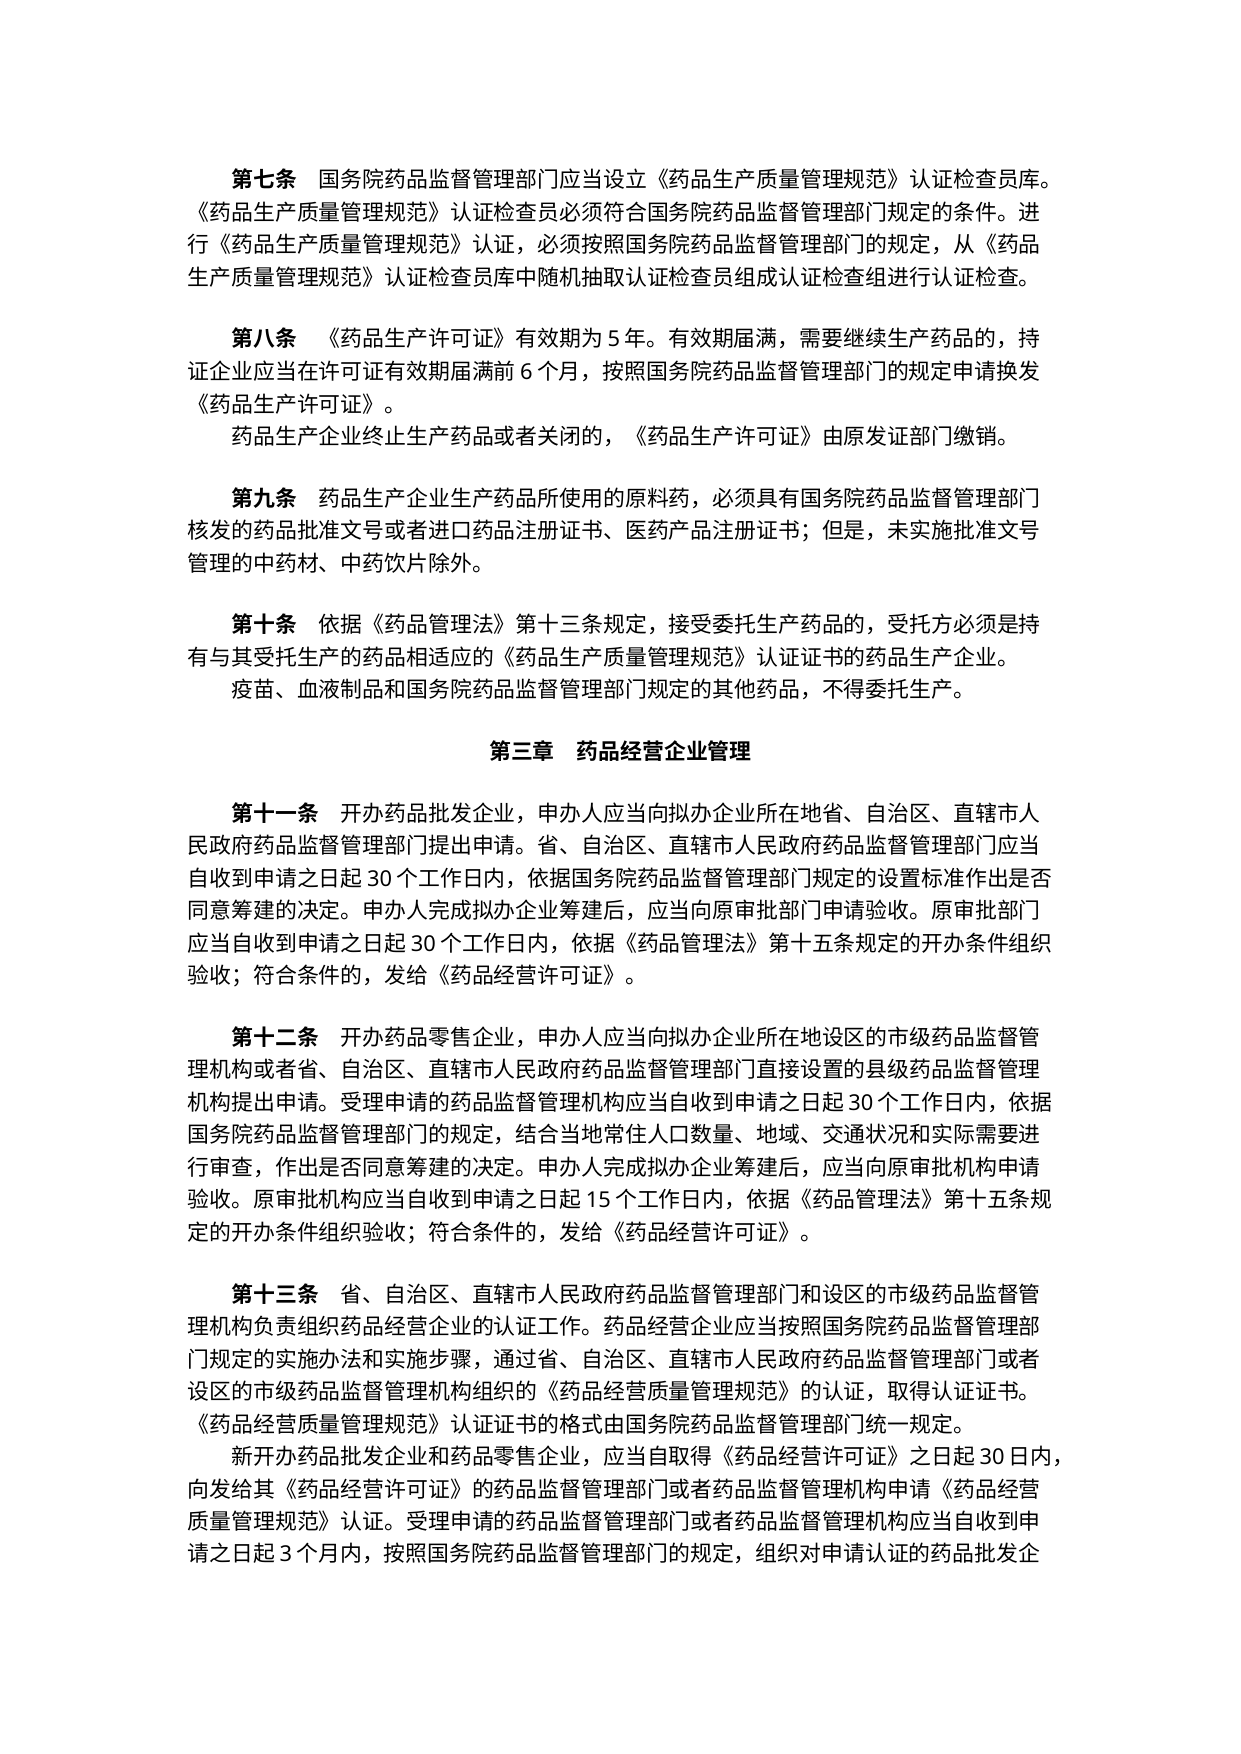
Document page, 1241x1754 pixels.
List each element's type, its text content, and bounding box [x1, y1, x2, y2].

text 第十条 依据《药品管理法》第十三条规定，接受委托生产药品的，受托方必须是持有与其受托生产的药品相适应的《药品生产质量管理规范》认证证书的药品生产企业。 疫苗、血液制品和国务院药品监督管理部门规定的其他药品，不得委托生产。 [187, 607, 1053, 704]
text 第三章 药品经营企业管理 [187, 734, 1053, 766]
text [187, 1276, 1053, 1569]
text 第十二条 开办药品零售企业，申办人应当向拟办企业所在地设区的市级药品监督管理机构或者省、自治区、直辖市人民政府药品监督管理部门直接设置的县级药品监督管理机构提出申请。受理申请的药品监督管理机构应当自收到申请之日起30个工作日内，依据国务院药品监督管理部门的规定，结合当地常住人口数量、地域、交通状况和实际需要进行审查，作出是否同意筹建的决定。申办人完成拟办企业筹建后，应当向原审批机构申请验收。原审批机构应当自收到申请之日起15个工作日内，依据《药品管理法》第十五条规定的开办条件组织验收；符合条件的，发给《药品经营许可证》。 [187, 1019, 1053, 1247]
text 第十一条 开办药品批发企业，申办人应当向拟办企业所在地省、自治区、直辖市人民政府药品监督管理部门提出申请。省、自治区、直辖市人民政府药品监督管理部门应当自收到申请之日起30个工作日内，依据国务院药品监督管理部门规定的设置标准作出是否同意筹建的决定。申办人完成拟办企业筹建后，应当向原审批部门申请验收。原审批部门应当自收到申请之日起30个工作日内，依据《药品管理法》第十五条规定的开办条件组织验收；符合条件的，发给《药品经营许可证》。 [187, 795, 1053, 990]
text 第九条 药品生产企业生产药品所使用的原料药，必须具有国务院药品监督管理部门核发的药品批准文号或者进口药品注册证书、医药产品注册证书；但是，未实施批准文号管理的中药材、中药饮片除外。 [187, 480, 1053, 578]
text 第八条 《药品生产许可证》有效期为5年。有效期届满，需要继续生产药品的，持证企业应当在许可证有效期届满前6个月，按照国务院药品监督管理部门的规定申请换发《药品生产许可证》。 药品生产企业终止生产药品或者关闭的，《药品生产许可证》由原发证部门缴销。 [187, 321, 1053, 451]
text 第七条 国务院药品监督管理部门应当设立《药品生产质量管理规范》认证检查员库。《药品生产质量管理规范》认证检查员必须符合国务院药品监督管理部门规定的条件。进行《药品生产质量管理规范》认证，必须按照国务院药品监督管理部门的规定，从《药品生产质量管理规范》认证检查员库中随机抽取认证检查员组成认证检查组进行认证检查。 [187, 162, 1053, 292]
